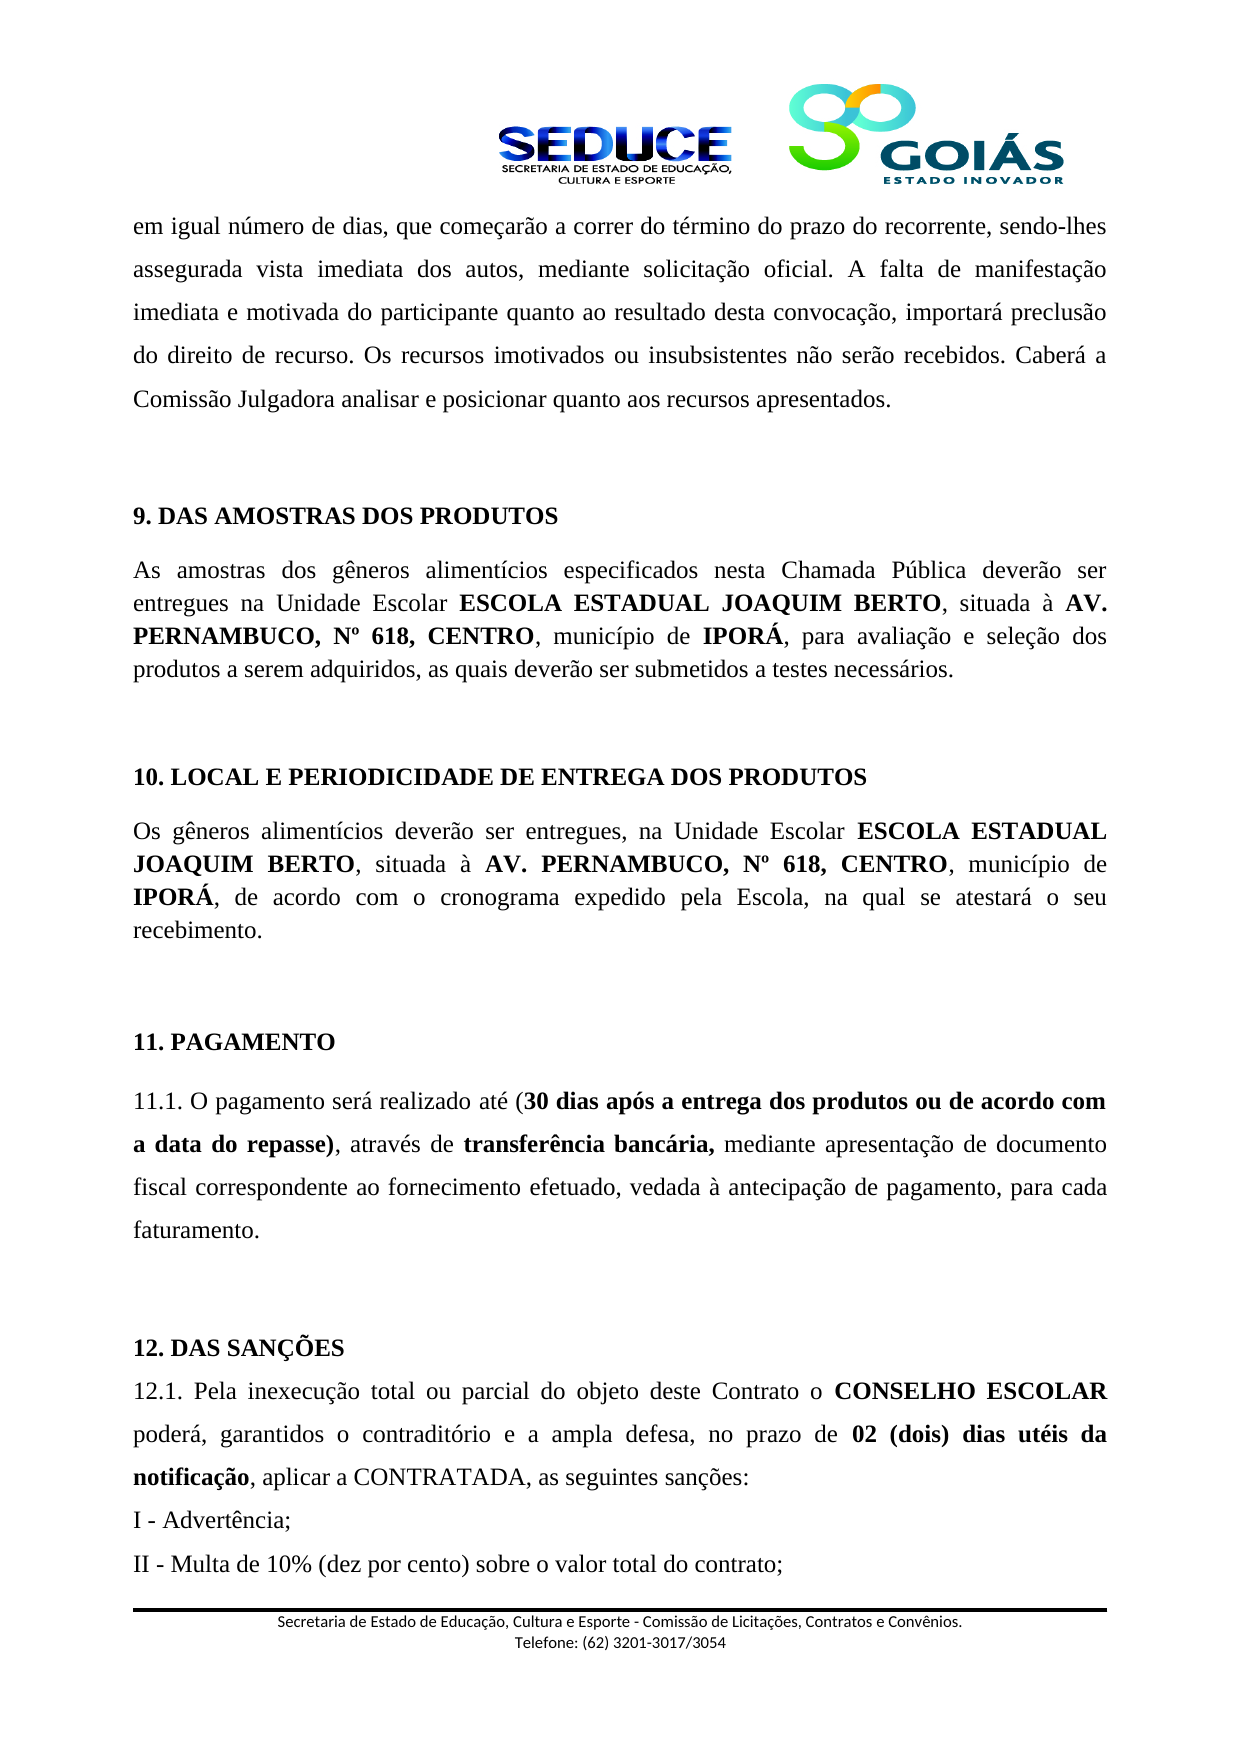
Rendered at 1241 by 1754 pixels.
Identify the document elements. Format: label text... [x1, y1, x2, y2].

text 10. LOCAL E PERIODICIDADE DE ENTREGA DOS PRODUTOS [133, 762, 1103, 791]
text II - Multa de 10% (dez por cento) sobre o valor total do contrato; [133, 1549, 1107, 1577]
text 9. DAS AMOSTRAS DOS PRODUTOS [133, 501, 1013, 530]
text 11.1. O pagamento será realizado até (30 dias após a entrega dos produtos ou de acordo com a data do repasse), através de transferência bancária, mediante apresentação de documento fiscal correspondente ao fornecimento efetuado, vedada à antecipação de pagamento, para cada faturamento. [133, 1086, 1107, 1244]
text As amostras dos gêneros alimentícios especificados nesta Chamada Pública deverão ser entregues na Unidade Escolar ESCOLA ESTADUAL JOAQUIM BERTO, situada à AV. PERNAMBUCO, Nº 618, CENTRO, município de IPORÁ, para avaliação e seleção dos produtos a serem adquiridos, as quais deverão ser submetidos a testes necessários. [133, 555, 1107, 683]
text 12. DAS SANÇÕES [133, 1333, 1107, 1362]
picture [477, 73, 1108, 212]
text Os gêneros alimentícios deverão ser entregues, na Unidade Escolar ESCOLA ESTADUAL JOAQUIM BERTO, situada à AV. PERNAMBUCO, Nº 618, CENTRO, município de IPORÁ, de acordo com o cronograma expedido pela Escola, na qual se atestará o seu recebimento. [133, 816, 1107, 943]
text 12.1. Pela inexecução total ou parcial do objeto deste Contrato o CONSELHO ESCOLAR poderá, garantidos o contraditório e a ampla defesa, no prazo de 02 (dois) dias utéis da notificação, aplicar a CONTRATADA, as seguintes sanções: [133, 1376, 1107, 1491]
text 11. PAGAMENTO [133, 1027, 1107, 1056]
text I - Advertência; [133, 1506, 1107, 1534]
